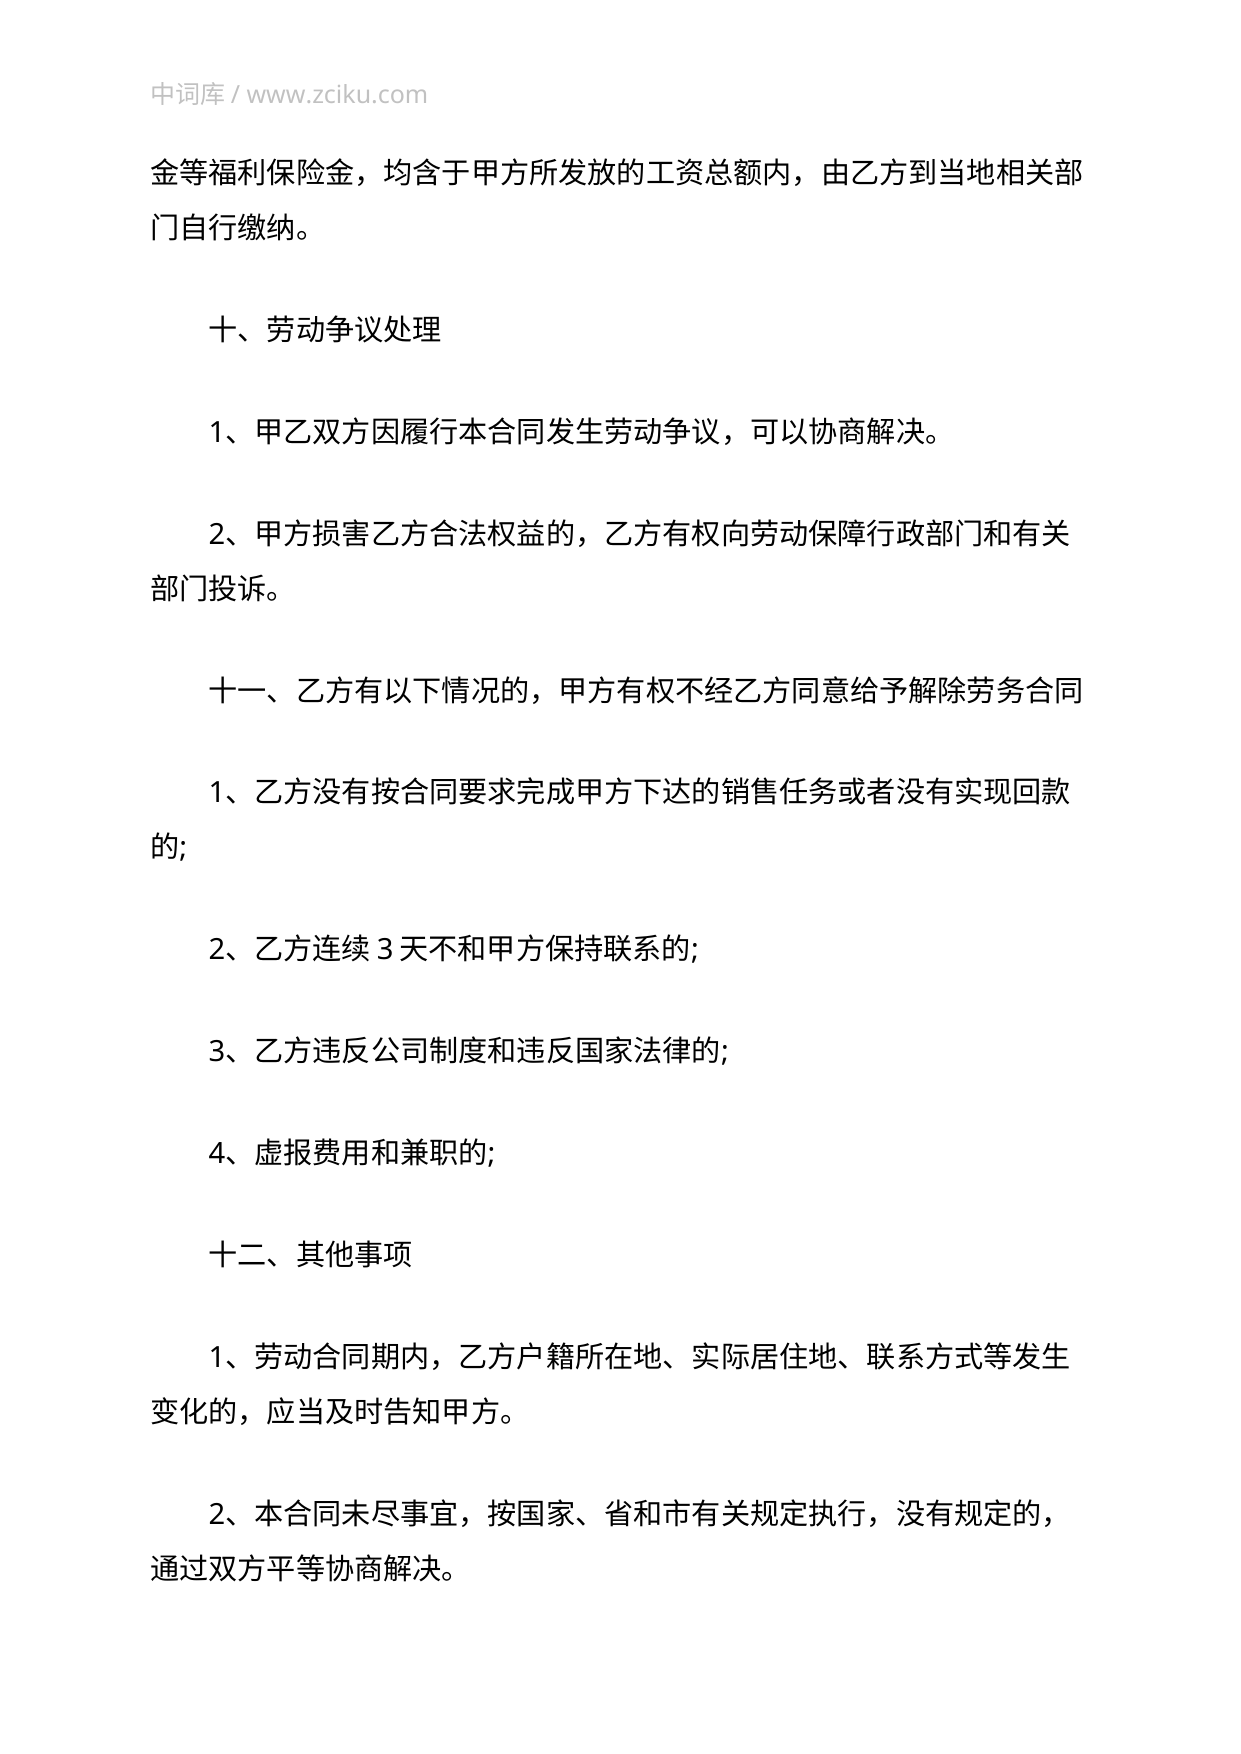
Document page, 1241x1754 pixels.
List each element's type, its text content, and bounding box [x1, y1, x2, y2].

text 1、乙方没有按合同要求完成甲方下达的销售任务或者没有实现回款的; [150, 769, 1090, 866]
text 1、劳动合同期内，乙方户籍所在地、实际居住地、联系方式等发生变化的，应当及时告知甲方。 [150, 1334, 1090, 1431]
text 2、本合同未尽事宜，按国家、省和市有关规定执行，没有规定的，通过双方平等协商解决。 [150, 1490, 1090, 1588]
text 十一、乙方有以下情况的，甲方有权不经乙方同意给予解除劳务合同 [150, 667, 1090, 709]
text 2、甲方损害乙方合法权益的，乙方有权向劳动保障行政部门和有关部门投诉。 [150, 510, 1090, 608]
text 4、虚报费用和兼职的; [150, 1130, 1090, 1172]
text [150, 150, 1090, 247]
text 1、甲乙双方因履行本合同发生劳动争议，可以协商解决。 [150, 408, 1090, 451]
text 十、劳动争议处理 [150, 307, 1090, 349]
text 2、乙方连续3天不和甲方保持联系的; [150, 926, 1090, 968]
text 十二、其他事项 [150, 1232, 1090, 1274]
text 3、乙方违反公司制度和违反国家法律的; [150, 1028, 1090, 1070]
